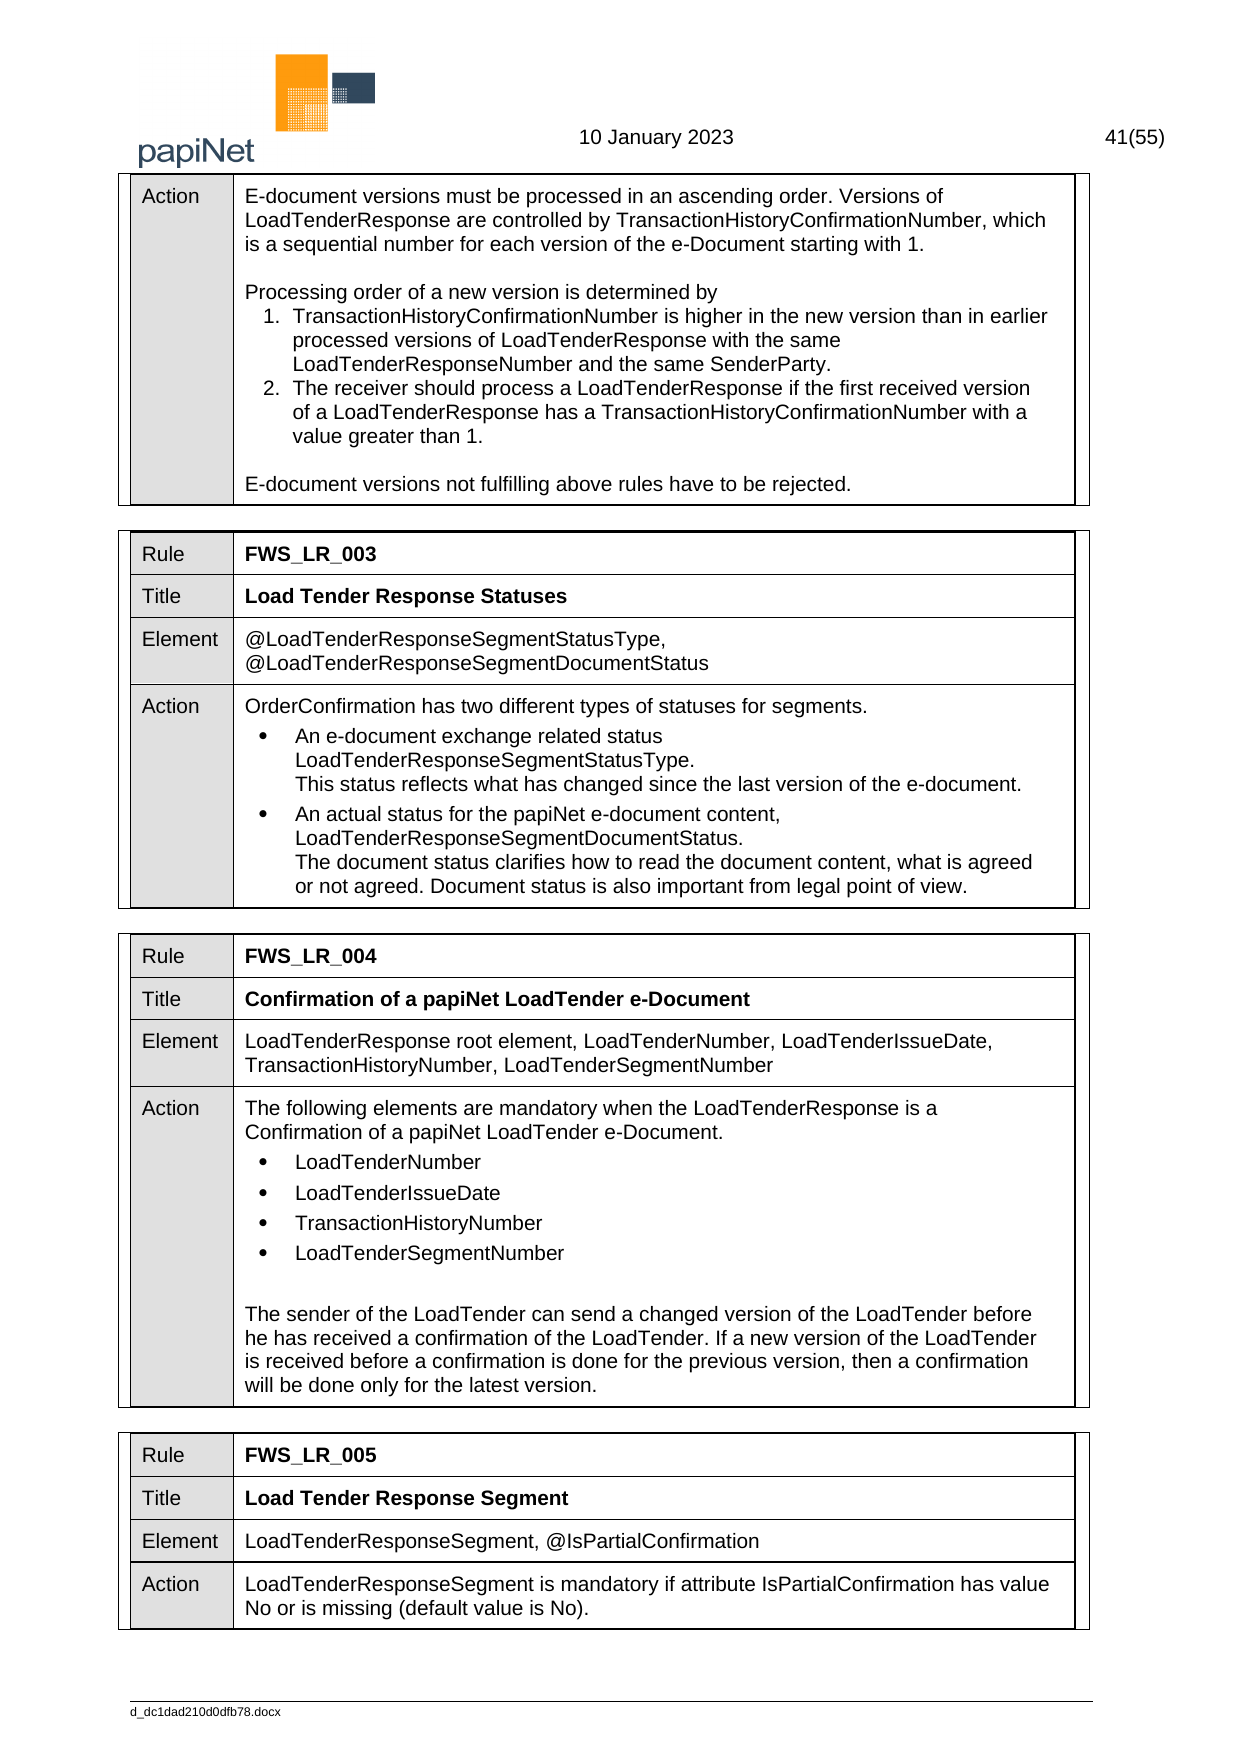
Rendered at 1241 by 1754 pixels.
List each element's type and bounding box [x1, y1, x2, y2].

table_header [1076, 1433, 1089, 1629]
table_header [234, 175, 1074, 504]
table_header [234, 1477, 1074, 1519]
table_header [234, 1434, 1074, 1476]
table_header [1076, 934, 1089, 1407]
table_header [234, 1563, 1074, 1628]
table_header [1076, 174, 1089, 505]
table_header [234, 1087, 1074, 1406]
table_header [119, 934, 130, 1407]
table_header [234, 575, 1074, 617]
table_header [119, 531, 130, 908]
table_header [234, 978, 1074, 1019]
table_header [234, 685, 1074, 907]
table_header [234, 935, 1074, 977]
picture [139, 37, 375, 168]
table_header [1076, 531, 1089, 908]
table_header [119, 1433, 130, 1629]
table_header [234, 1020, 1074, 1086]
table_header [234, 618, 1074, 684]
table_header [234, 533, 1074, 574]
table_header [234, 1520, 1074, 1561]
table_header [119, 174, 130, 505]
